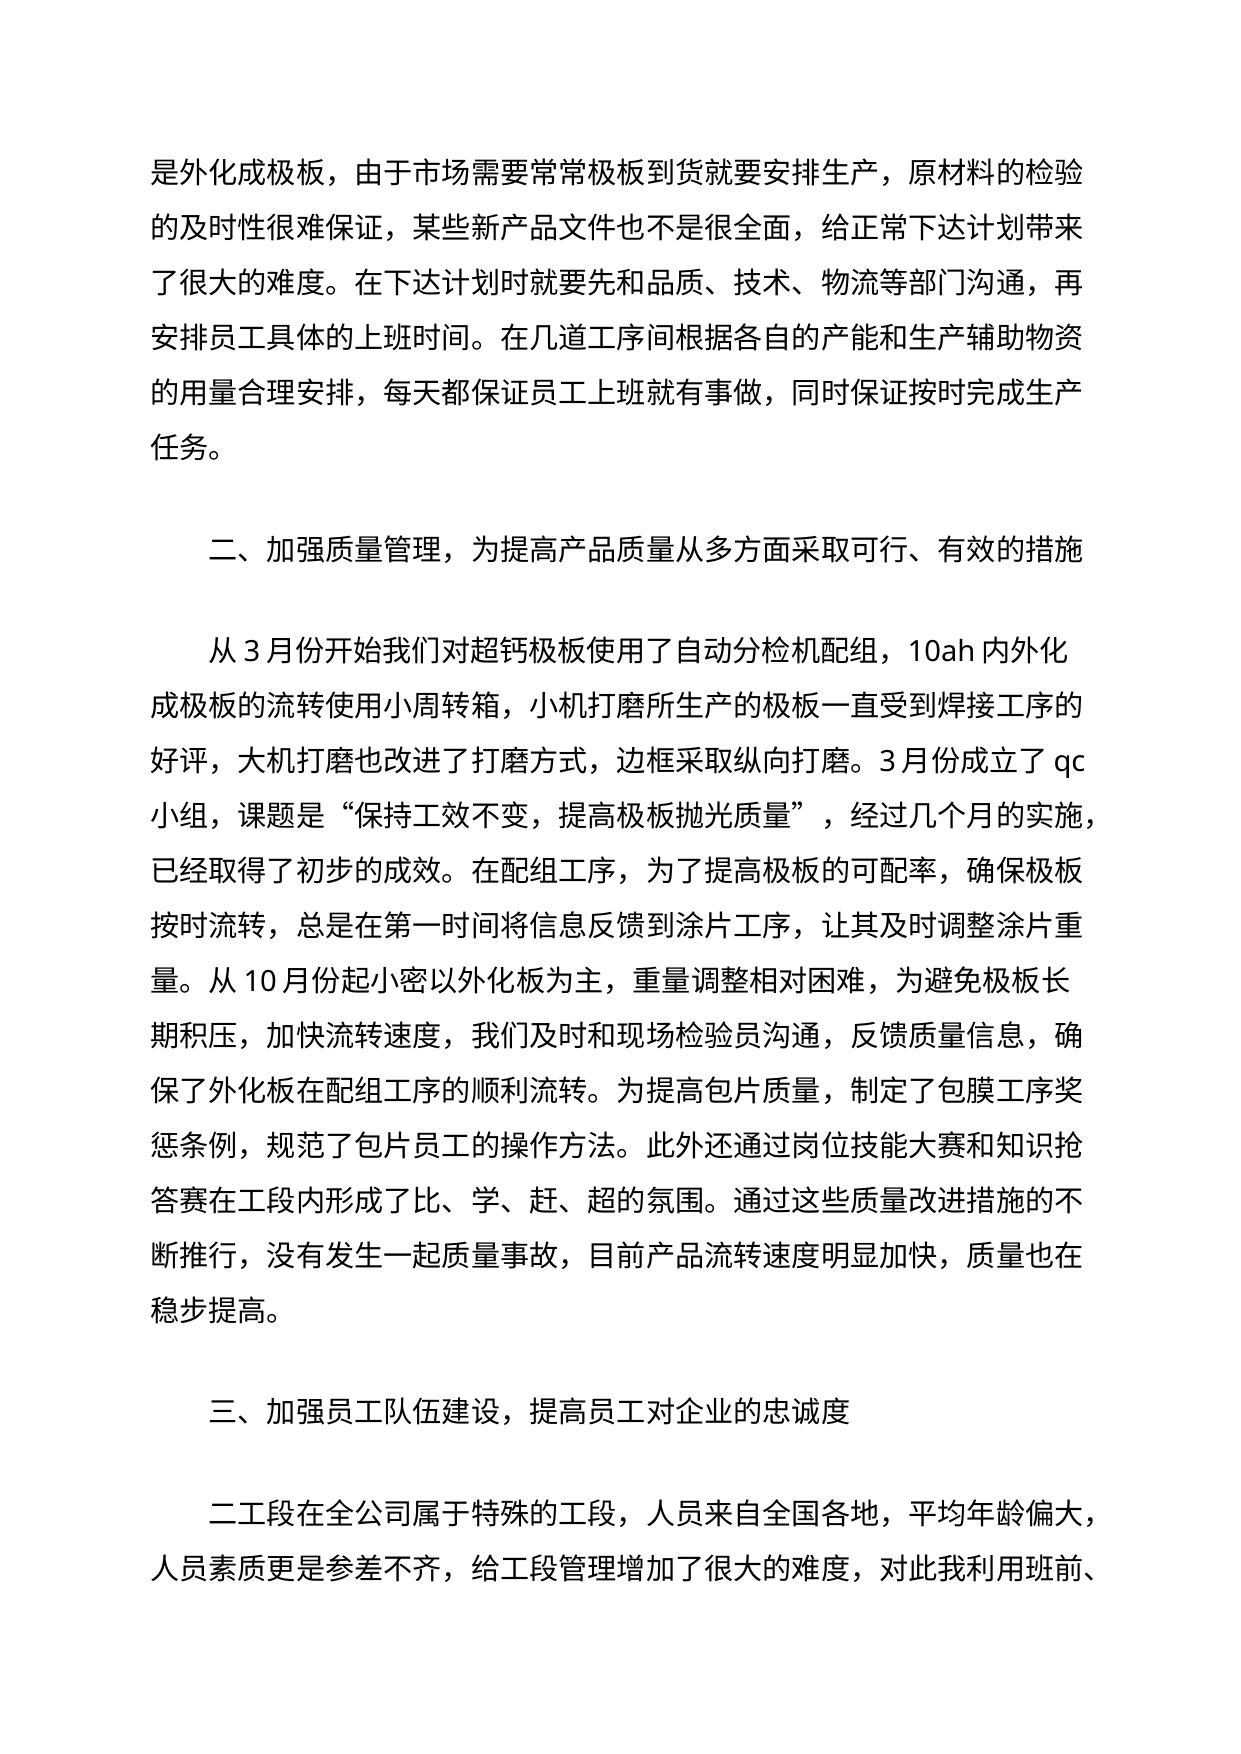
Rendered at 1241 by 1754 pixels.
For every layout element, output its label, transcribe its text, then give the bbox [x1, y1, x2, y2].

text 三、加强员工队伍建设，提高员工对企业的忠诚度 [150, 1389, 1090, 1431]
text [150, 150, 1090, 467]
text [150, 1491, 1090, 1588]
text 二、加强质量管理，为提高产品质量从多方面采取可行、有效的措施 [150, 526, 1090, 568]
text 从3月份开始我们对超钙极板使用了自动分检机配组，10ah内外化成极板的流转使用小周转箱，小机打磨所生产的极板一直受到焊接工序的好评，大机打磨也改进了打磨方式，边框采取纵向打磨。3月份成立了qc小组，课题是“保持工效不变，提高极板抛光质量”，经过几个月的实施，已经取得了初步的成效。在配组工序，为了提高极板的可配率，确保极板按时流转，总是在第一时间将信息反馈到涂片工序，让其及时调整涂片重量。从10月份起小密以外化板为主，重量调整相对困难，为避免极板长期积压，加快流转速度，我们及时和现场检验员沟通，反馈质量信息，确保了外化板在配组工序的顺利流转。为提高包片质量，制定了包膜工序奖惩条例，规范了包片员工的操作方法。此外还通过岗位技能大赛和知识抢答赛在工段内形成了比、学、赶、超的氛围。通过这些质量改进措施的不断推行，没有发生一起质量事故，目前产品流转速度明显加快，质量也在稳步提高。 [150, 628, 1090, 1329]
